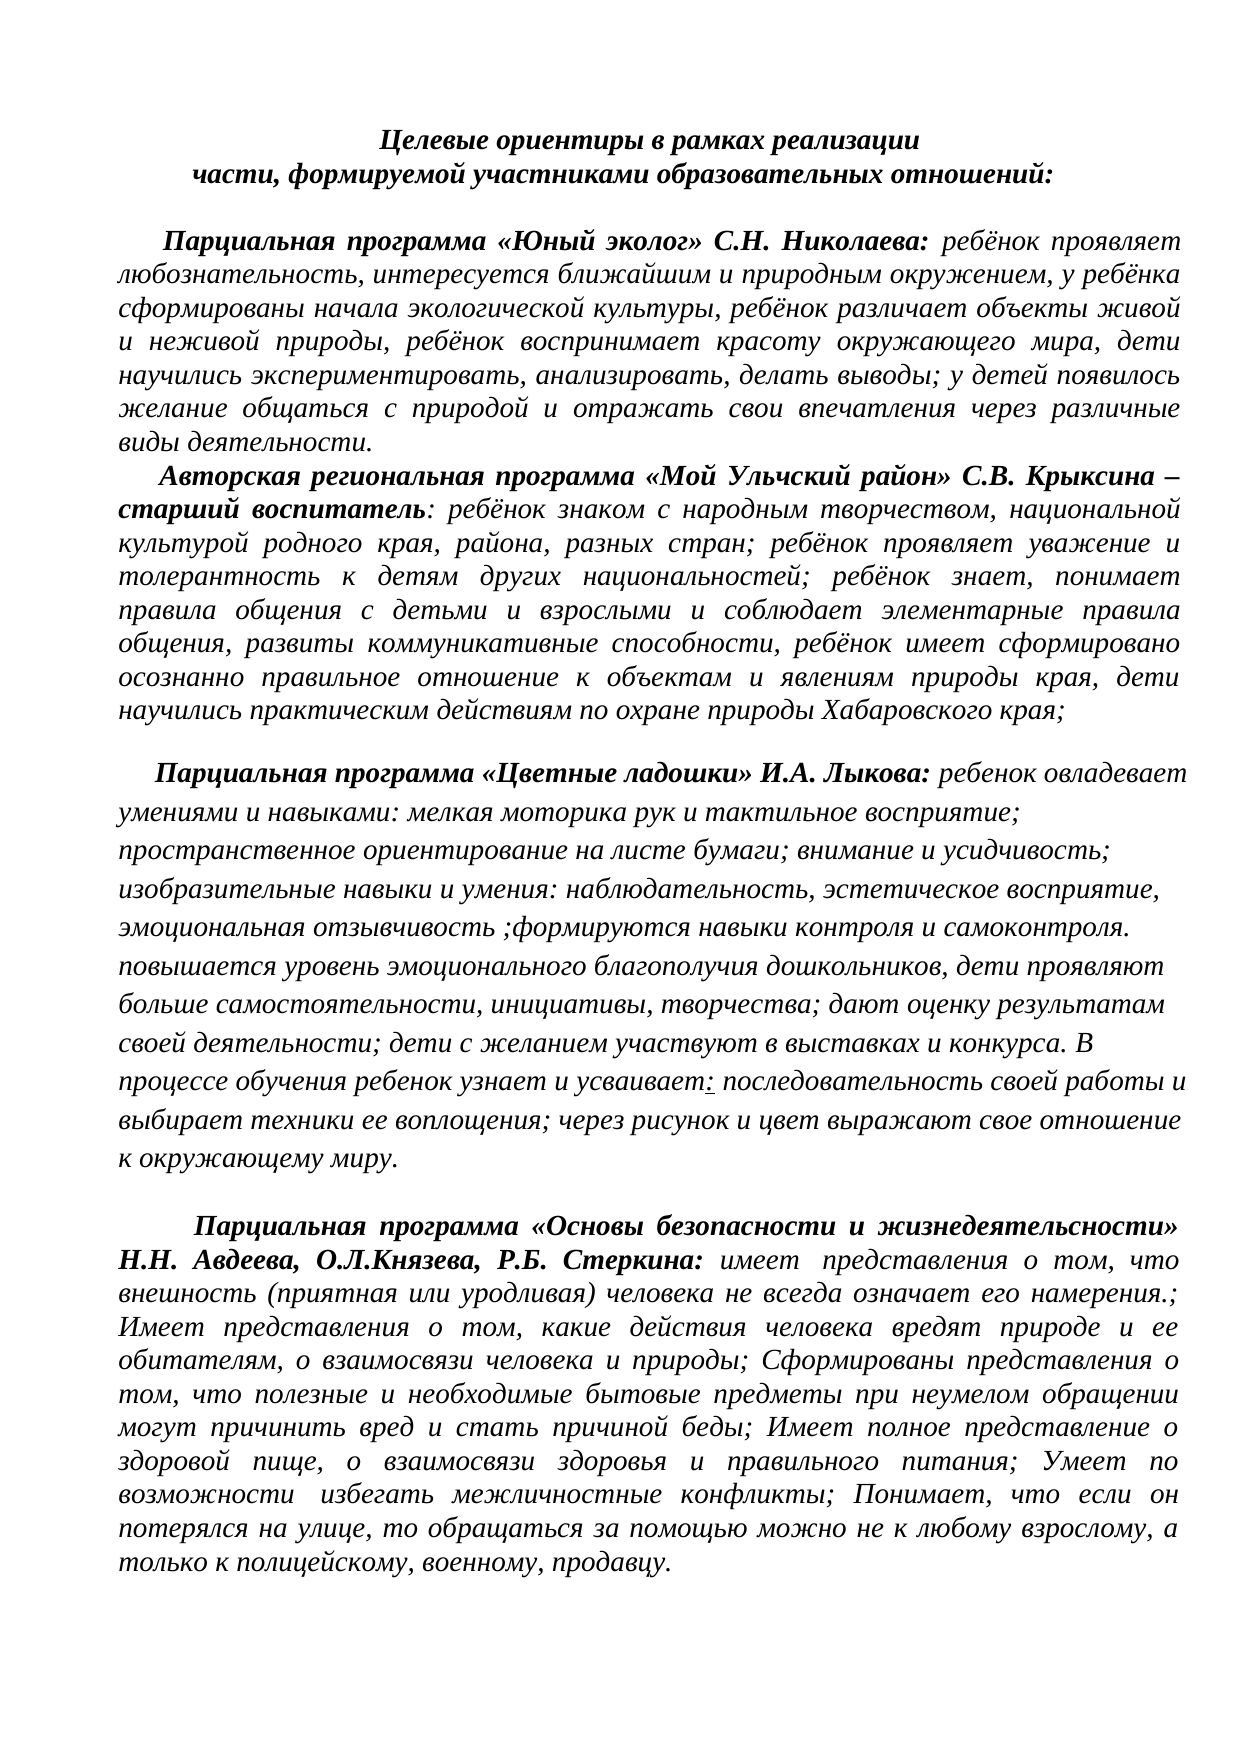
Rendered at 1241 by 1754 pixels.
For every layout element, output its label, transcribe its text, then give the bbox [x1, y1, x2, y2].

text части, формируемой участниками образовательных отношений: [192, 156, 1181, 189]
text Парциальная программа «Цветные ладошки» И.А. Лыкова: ребенок овладевает умениями и навыками: мелкая моторика рук и тактильное восприятие; пространственное ориентирование на листе бумаги; внимание и усидчивость; изобразительные навыки и умения: наблюдательность, эстетическое восприятие, эмоциональная отзывчивость ;формируются навыки контроля и самоконтроля. повышается уровень эмоционального благополучия дошкольников, дети проявляют больше самостоятельности, инициативы, творчества; дают оценку результатам своей деятельности; дети с желанием участвуют в выставках и конкурса. В процессе обучения ребенок узнает и усваивает: последовательность своей работы и выбирает техники ее воплощения; через рисунок и цвет выражают свое отношение к окружающему миру. [118, 755, 1196, 1174]
text Парциальная программа «Юный эколог» С.Н. Николаева: ребёнок проявляет любознательность, интересуется ближайшим и природным окружением, у ребёнка сформированы начала экологической культуры, ребёнок различает объекты живой и неживой природы, ребёнок воспринимает красоту окружающего мира, дети научились экспериментировать, анализировать, делать выводы; у детей появилось желание общаться с природой и отражать свои впечатления через различные виды деятельности. [118, 223, 1181, 458]
text Целевые ориентиры в рамках реализации [118, 122, 1181, 156]
text Парциальная программа «Основы безопасности и жизнедеятельсности» Н.Н. Авдеева, О.Л.Князева, Р.Б. Стеркина: имеет представления о том, что внешность (приятная или уродливая) человека не всегда означает его намерения.; Имеет представления о том, какие действия человека вредят природе и ее обитателям, о взаимосвязи человека и природы; Сформированы представления о том, что полезные и необходимые бытовые предметы при неумелом обращении могут причинить вред и стать причиной беды; Имеет полное представление о здоровой пище, о взаимосвязи здоровья и правильного питания; Умеет по возможности избегать межличностные конфликты; Понимает, что если он потерялся на улице, то обращаться за помощью можно не к любому взрослому, а только к полицейскому, военному, продавцу. [118, 1208, 1180, 1577]
text Авторская региональная программа «Мой Ульчский район» С.В. Крыксина – старший воспитатель: ребёнок знаком с народным творчеством, национальной культурой родного края, района, разных стран; ребёнок проявляет уважение и толерантность к детям других национальностей; ребёнок знает, понимает правила общения с детьми и взрослыми и соблюдает элементарные правила общения, развиты коммуникативные способности, ребёнок имеет сформировано осознанно правильное отношение к объектам и явлениям природы края, дети научились практическим действиям по охране природы Хабаровского края; [118, 458, 1181, 726]
